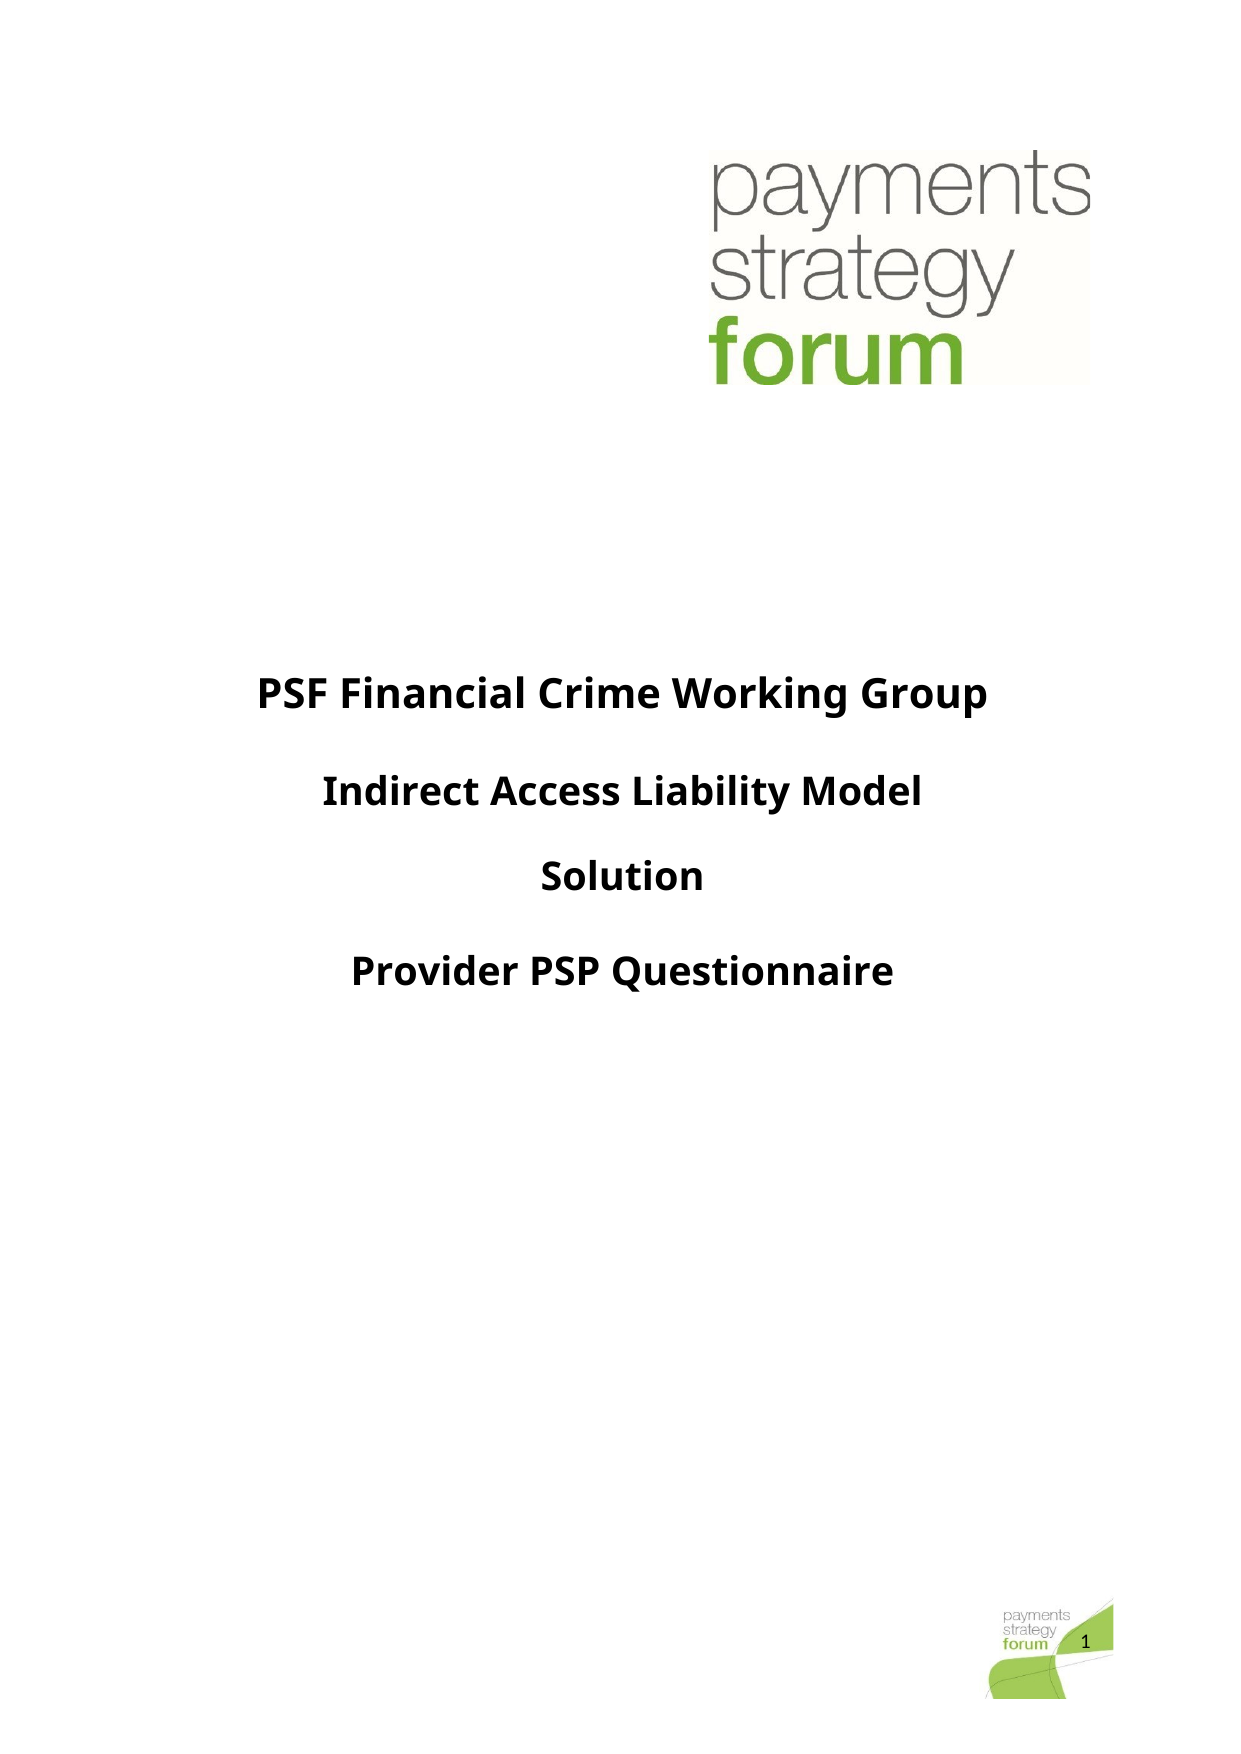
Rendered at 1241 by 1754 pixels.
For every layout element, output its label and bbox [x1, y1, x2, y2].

picture [979, 1590, 1114, 1699]
picture [708, 150, 1091, 385]
